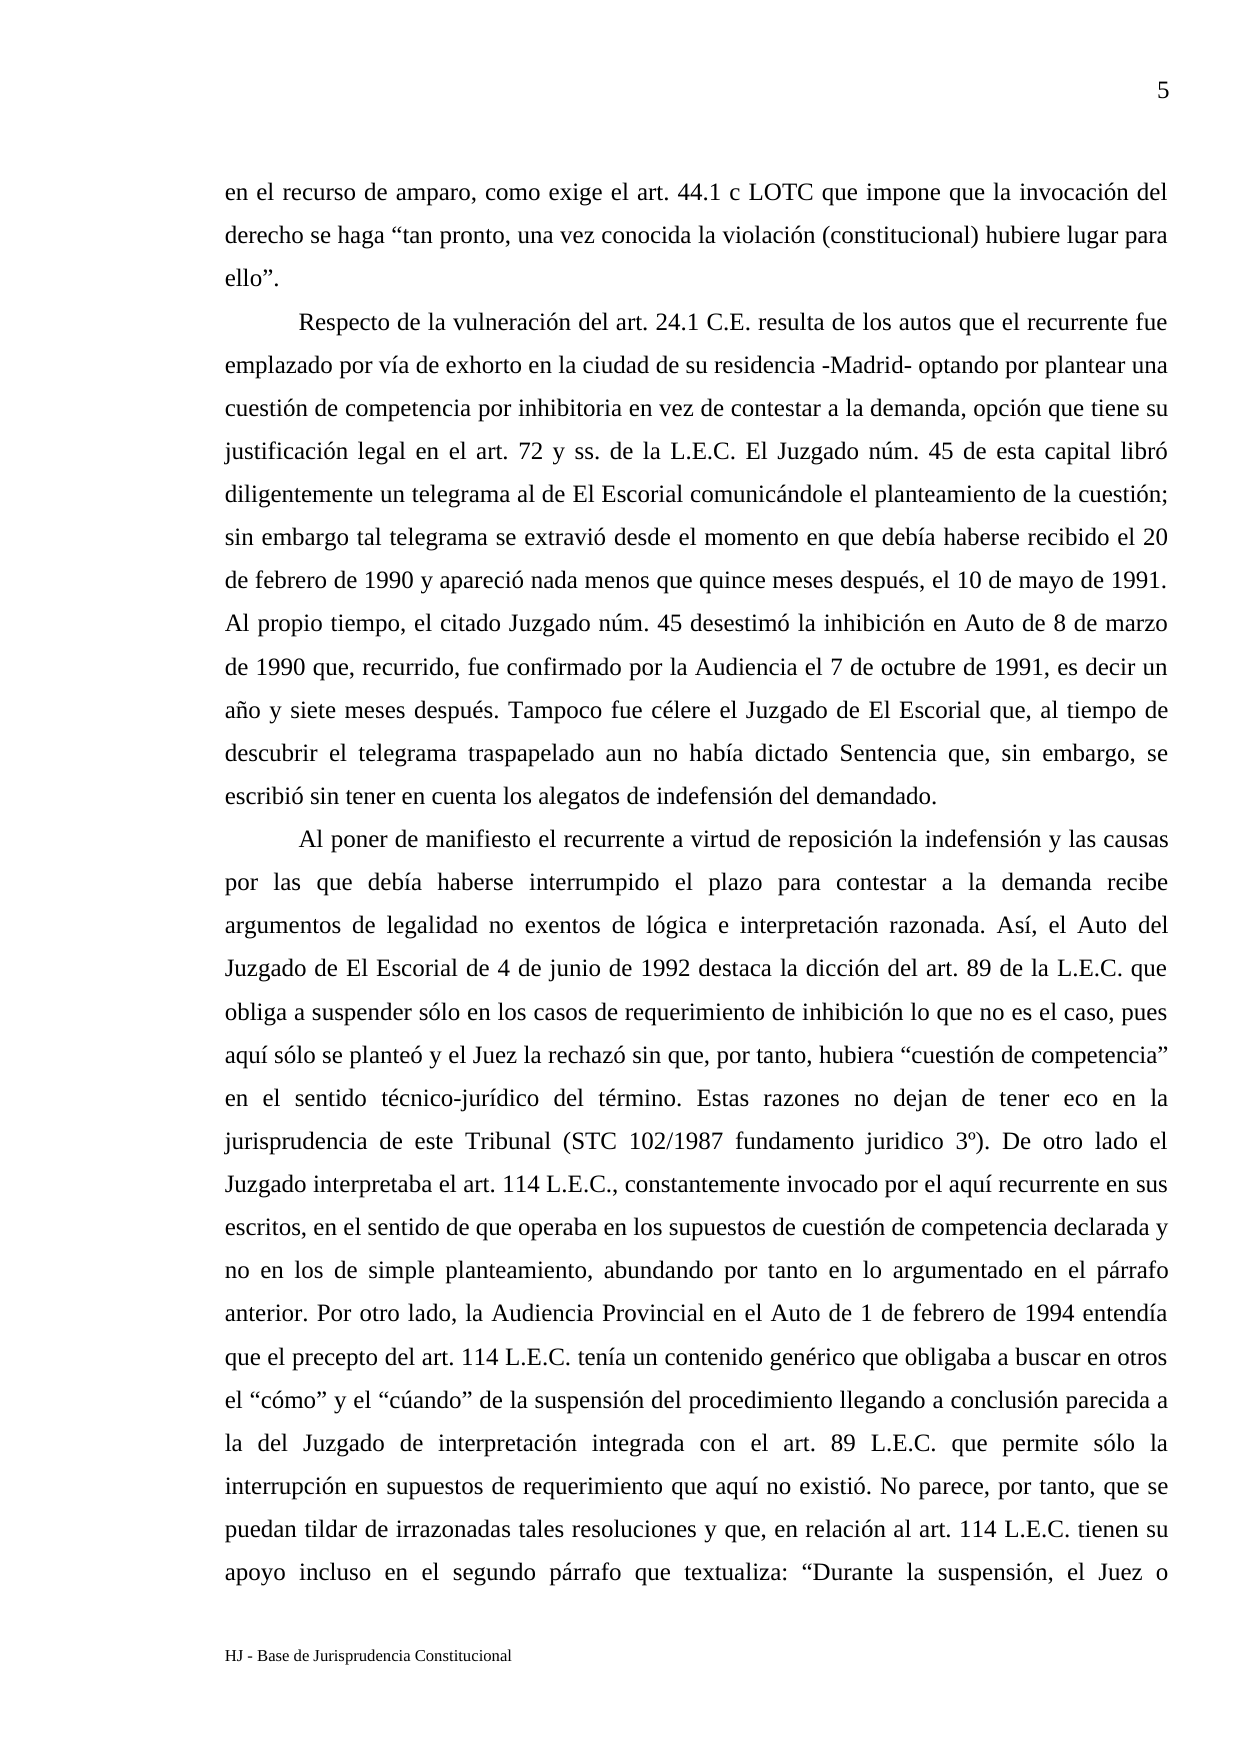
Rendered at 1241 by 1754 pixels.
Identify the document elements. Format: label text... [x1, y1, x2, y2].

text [224, 177, 1169, 292]
text Respecto de la vulneración del art. 24.1 C.E. resulta de los autos que el recurrente fue emplazado por vía de exhorto en la ciudad de su residencia -Madrid- optando por plantear una cuestión de competencia por inhibitoria en vez de contestar a la demanda, opción que tiene su justificación legal en el art. 72 y ss. de la L.E.C. El Juzgado núm. 45 de esta capital libró diligentemente un telegrama al de El Escorial comunicándole el planteamiento de la cuestión; sin embargo tal telegrama se extravió desde el momento en que debía haberse recibido el 20 de febrero de 1990 y apareció nada menos que quince meses después, el 10 de mayo de 1991. Al propio tiempo, el citado Juzgado núm. 45 desestimó la inhibición en Auto de 8 de marzo de 1990 que, recurrido, fue confirmado por la Audiencia el 7 de octubre de 1991, es decir un año y siete meses después. Tampoco fue célere el Juzgado de El Escorial que, al tiempo de descubrir el telegrama traspapelado aun no había dictado Sentencia que, sin embargo, se escribió sin tener en cuenta los alegatos de indefensión del demandado. [224, 307, 1169, 810]
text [224, 824, 1169, 1586]
